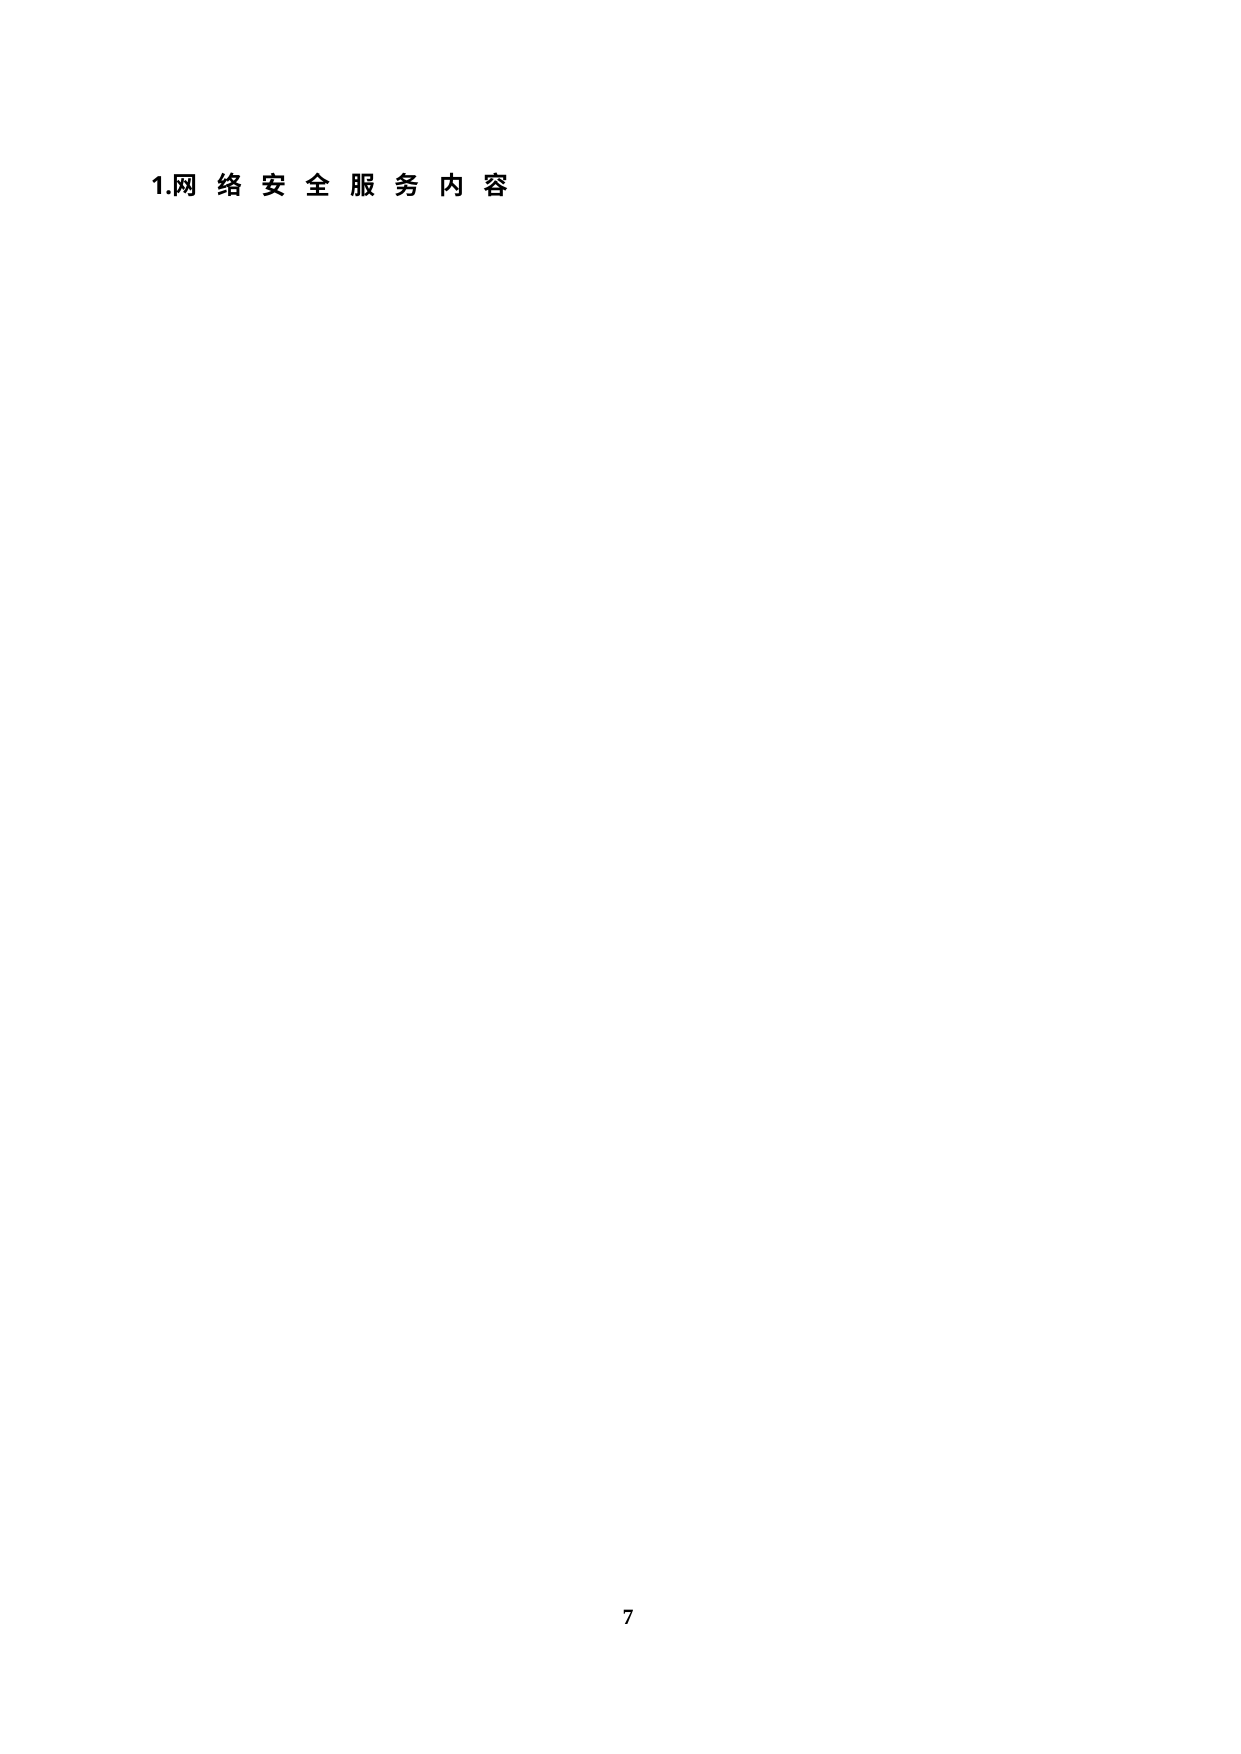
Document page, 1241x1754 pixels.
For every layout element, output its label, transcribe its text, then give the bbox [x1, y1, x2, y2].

subtitle 1.网络安全服务内容 [151, 150, 1104, 216]
